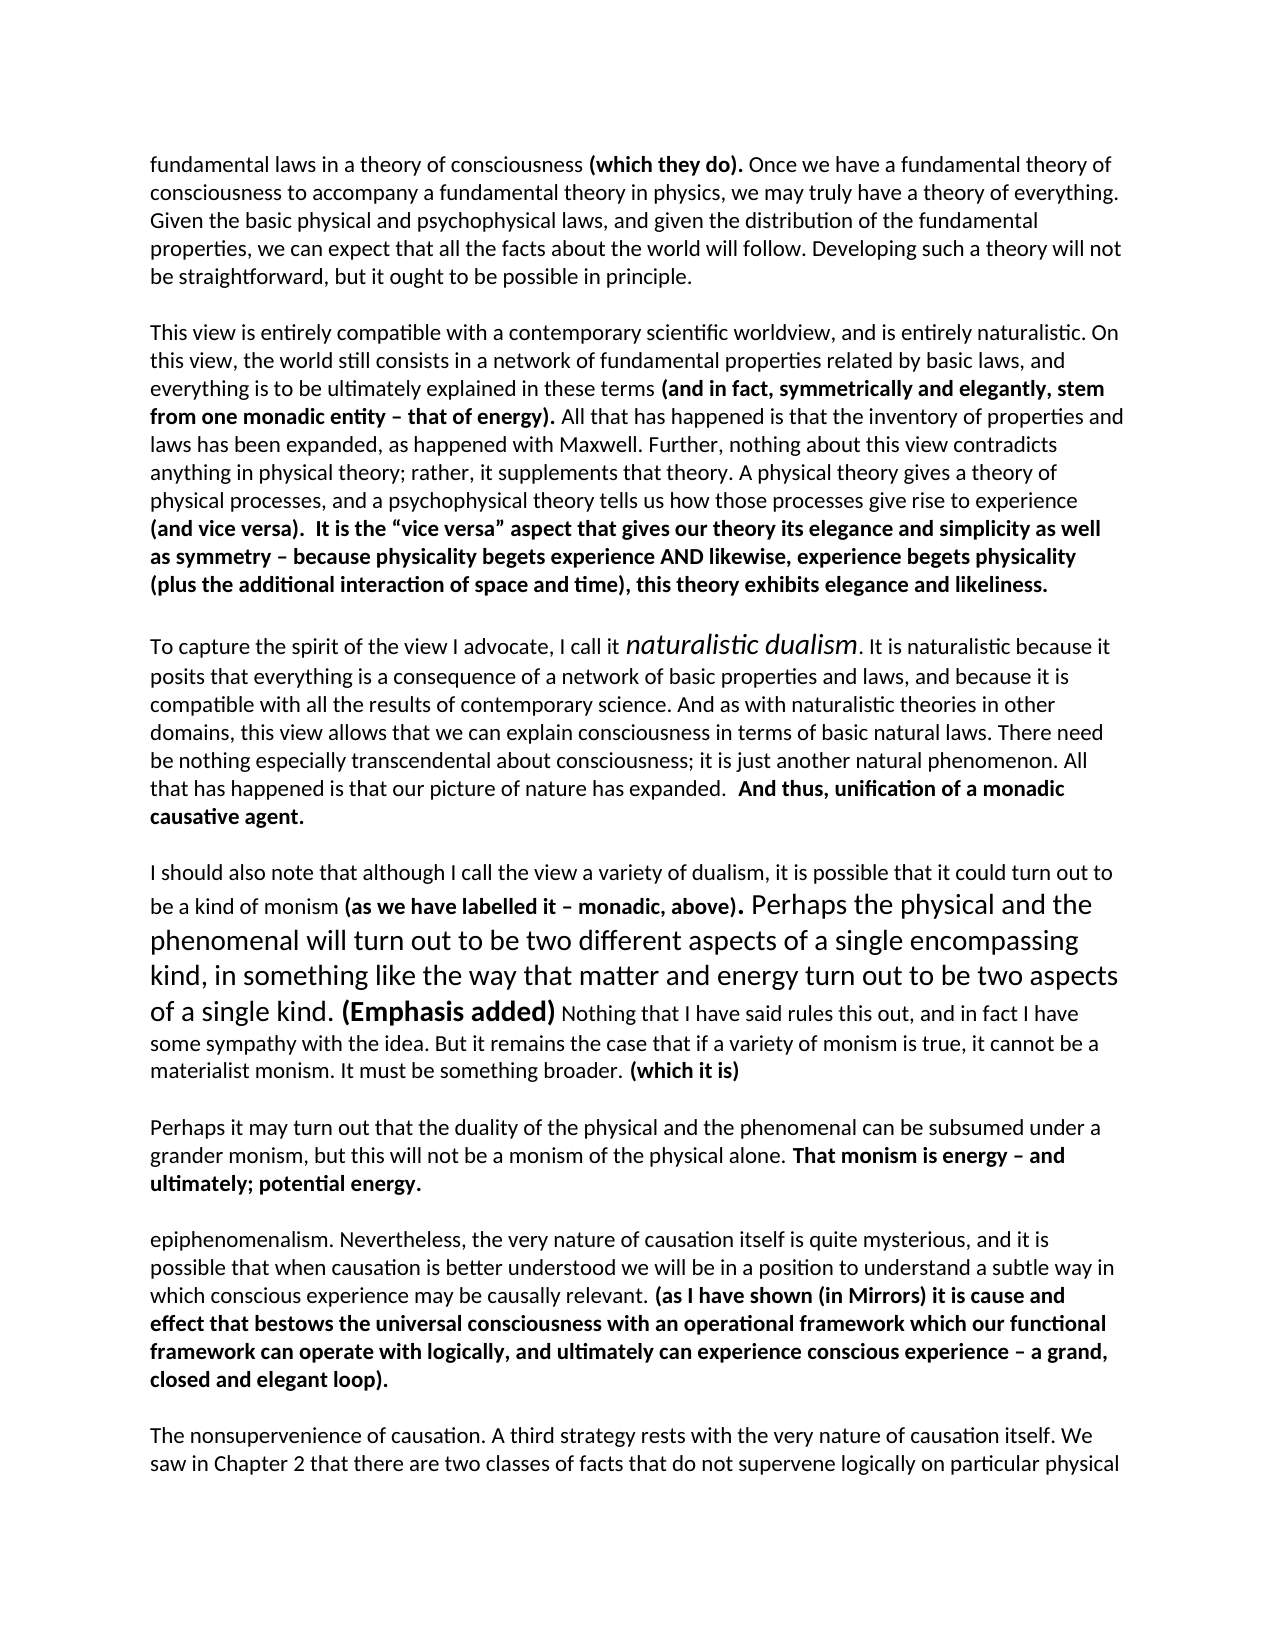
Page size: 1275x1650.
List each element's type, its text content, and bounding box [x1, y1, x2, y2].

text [150, 1421, 1125, 1477]
text epiphenomenalism. Nevertheless, the very nature of causation itself is quite mysterious, and it is possible that when causation is better understood we will be in a position to understand a subtle way in which conscious experience may be causally relevant. (as I have shown (in Mirrors) it is cause and effect that bestows the universal consciousness with an operational framework which our functional framework can operate with logically, and ultimately can experience conscious experience – a grand, closed and elegant loop). [150, 1225, 1125, 1393]
text Perhaps it may turn out that the duality of the physical and the phenomenal can be subsumed under a grander monism, but this will not be a monism of the physical alone. That monism is energy – and ultimately; potential energy. [150, 1113, 1125, 1197]
text To capture the spirit of the view I advocate, I call it naturalistic dualism. It is naturalistic because it posits that everything is a consequence of a network of basic properties and laws, and because it is compatible with all the results of contemporary science. And as with naturalistic theories in other domains, this view allows that we can explain consciousness in terms of basic natural laws. There need be nothing especially transcendental about consciousness; it is just another natural phenomenon. All that has happened is that our picture of nature has expanded. And thus, unification of a monadic causative agent. [150, 626, 1125, 830]
text This view is entirely compatible with a contemporary scientific worldview, and is entirely naturalistic. On this view, the world still consists in a network of fundamental properties related by basic laws, and everything is to be ultimately explained in these terms (and in fact, symmetrically and elegantly, stem from one monadic entity – that of energy). All that has happened is that the inventory of properties and laws has been expanded, as happened with Maxwell. Further, nothing about this view contradicts anything in physical theory; rather, it supplements that theory. A physical theory gives a theory of physical processes, and a psychophysical theory tells us how those processes give rise to experience (and vice versa). It is the “vice versa” aspect that gives our theory its elegance and simplicity as well as symmetry – because physicality begets experience AND likewise, experience begets physicality (plus the additional interaction of space and time), this theory exhibits elegance and likeliness. [150, 318, 1125, 598]
text I should also note that although I call the view a variety of dualism, it is possible that it could turn out to be a kind of monism (as we have labelled it – monadic, above). Perhaps the physical and the phenomenal will turn out to be two different aspects of a single encompassing kind, in something like the way that matter and energy turn out to be two aspects of a single kind. (Emphasis added) Nothing that I have said rules this out, and in fact I have some sympathy with the idea. But it remains the case that if a variety of monism is true, it cannot be a materialist monism. It must be something broader. (which it is) [150, 858, 1125, 1085]
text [150, 150, 1125, 290]
